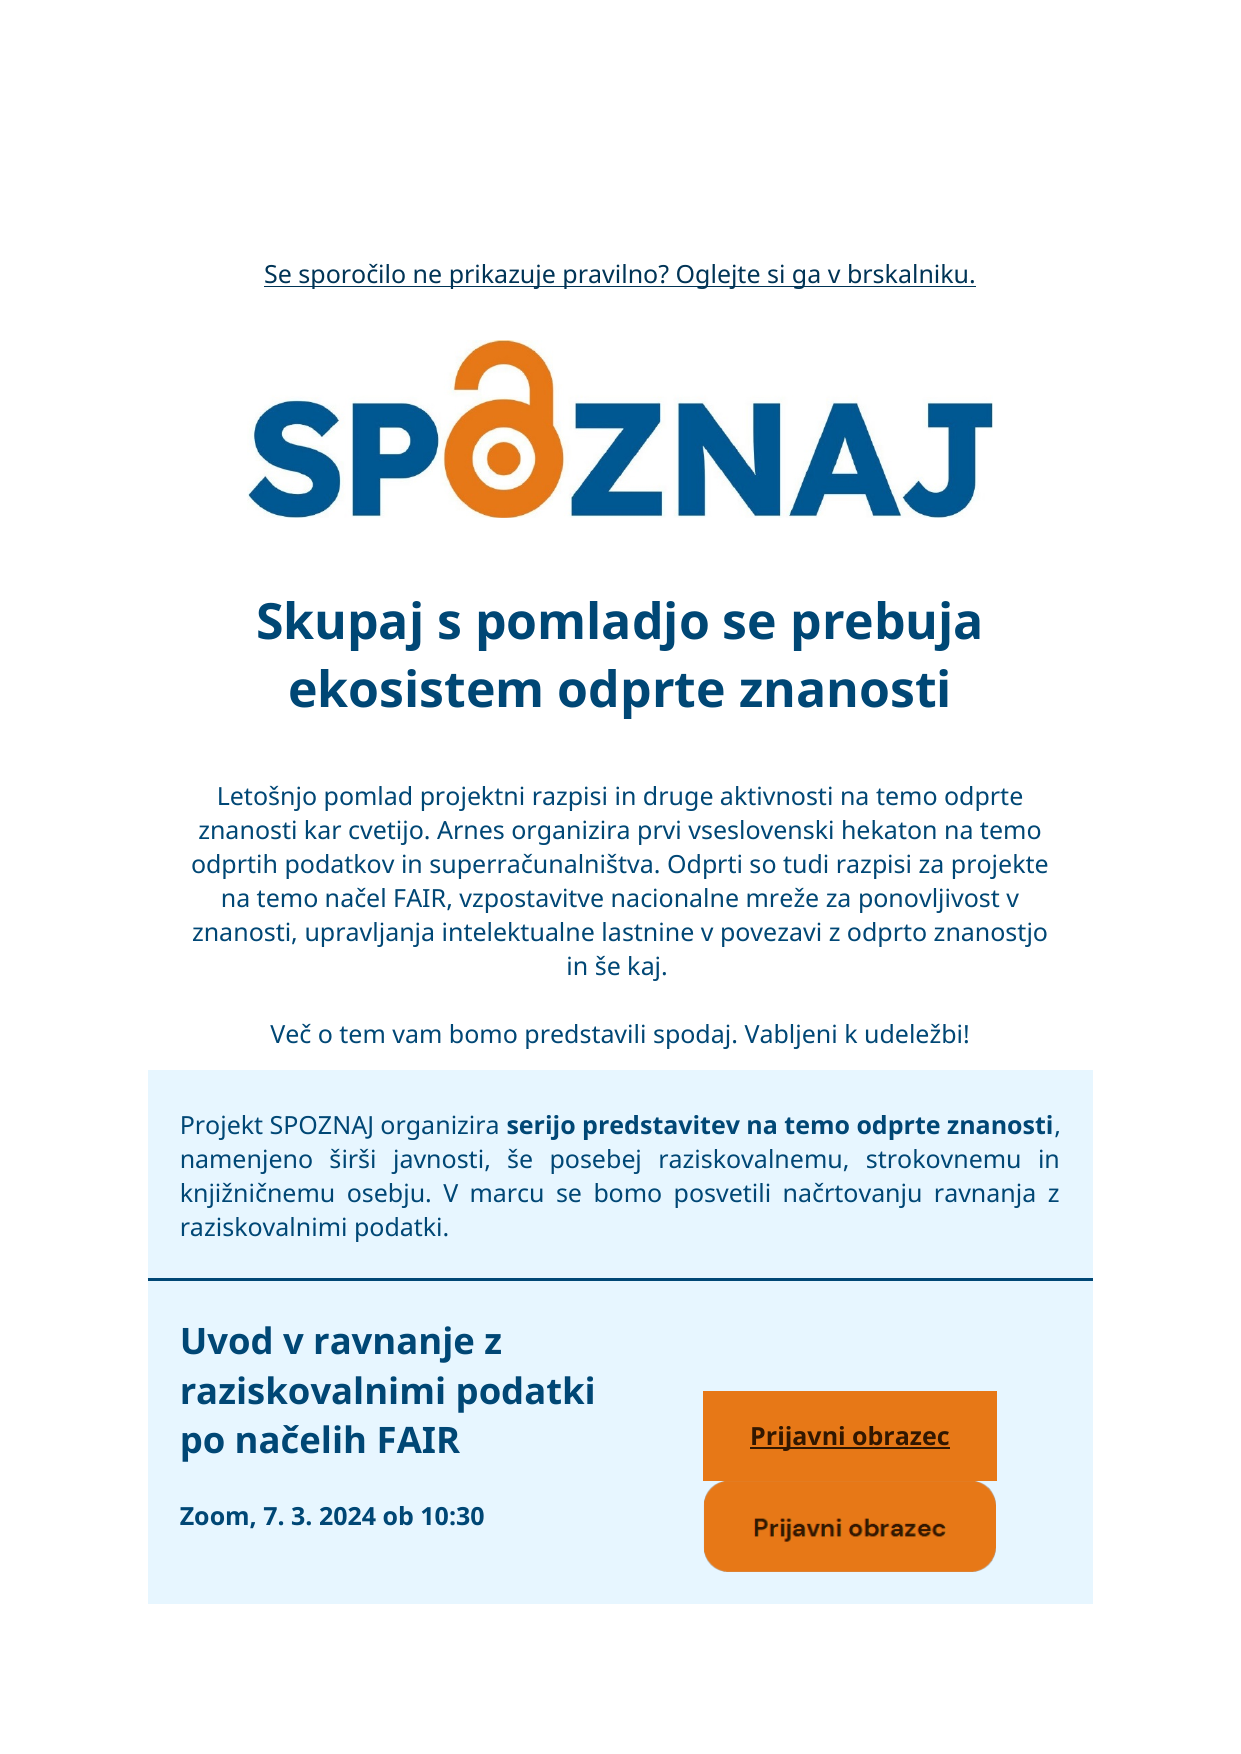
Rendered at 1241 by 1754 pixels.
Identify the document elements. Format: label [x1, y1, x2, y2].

picture [247, 340, 993, 518]
picture [703, 1480, 996, 1573]
